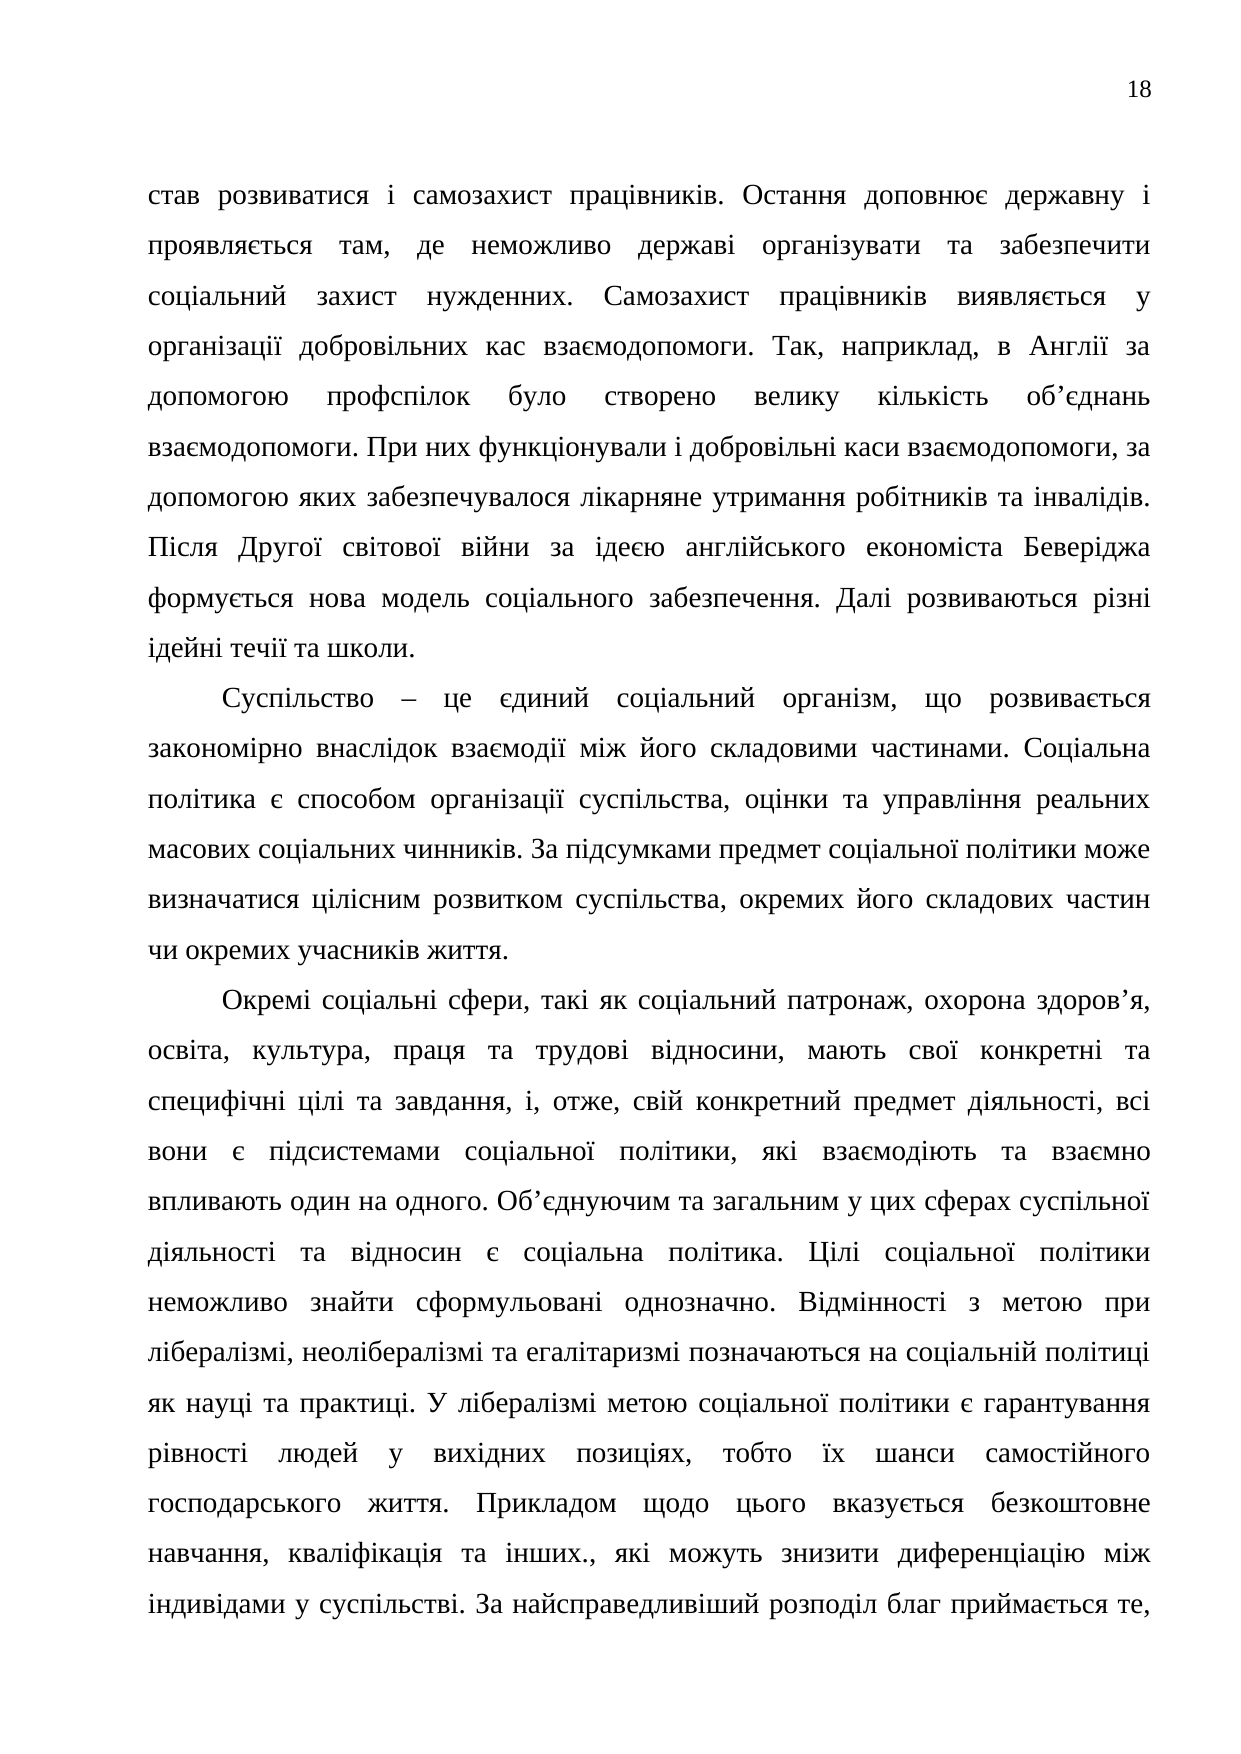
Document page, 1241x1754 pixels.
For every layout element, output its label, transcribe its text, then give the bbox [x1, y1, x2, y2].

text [148, 177, 1152, 663]
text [148, 982, 1152, 1619]
text Суспільство – це єдиний соціальний організм, що розвивається закономірно внаслідок взаємодії між його складовими частинами. Соціальна політика є способом організації суспільства, оцінки та управління реальних масових соціальних чинників. За підсумками предмет соціальної політики може визначатися цілісним розвитком суспільства, окремих його складових частин чи окремих учасників життя. [148, 680, 1152, 965]
